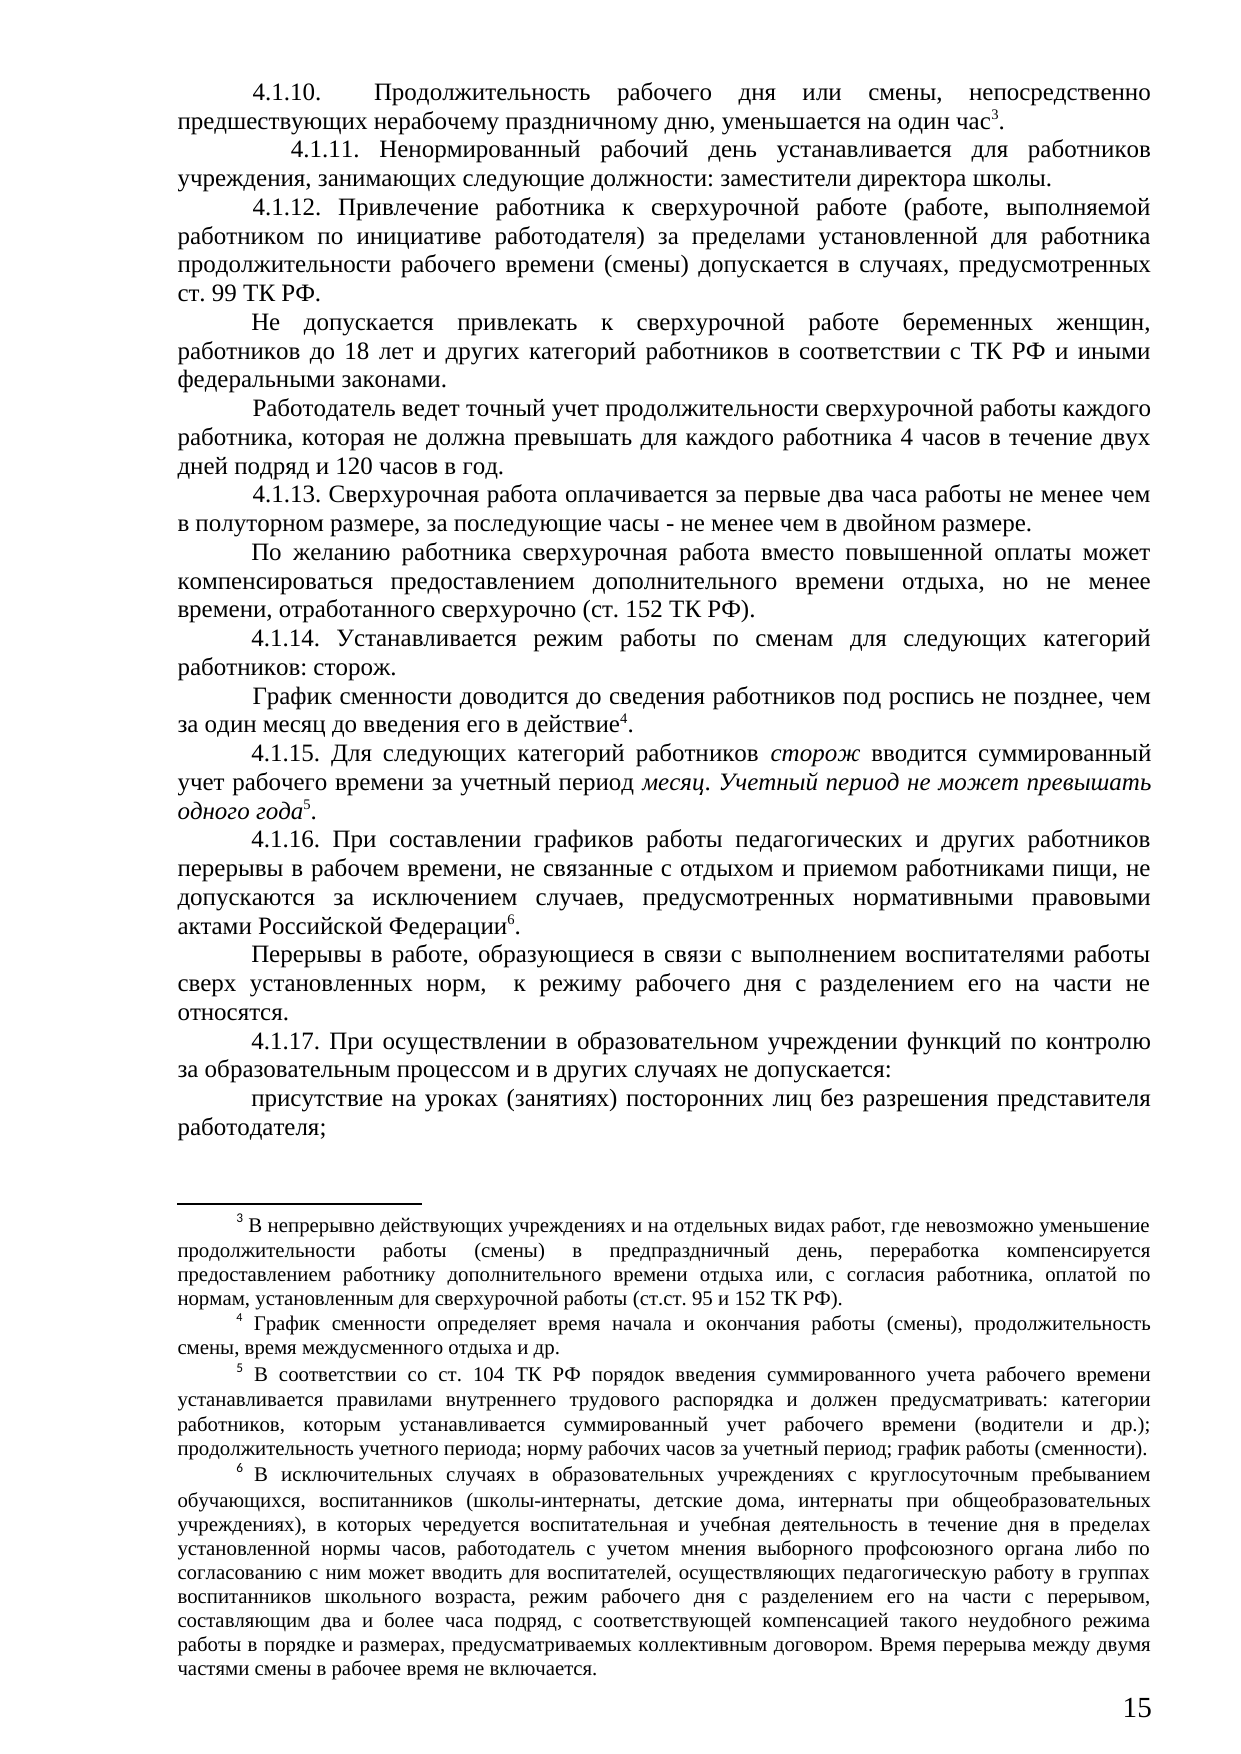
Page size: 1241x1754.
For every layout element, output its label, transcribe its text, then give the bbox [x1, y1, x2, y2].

text 4.1.14. Устанавливается режим работы по сменам для следующих категорий работников: сторож. [177, 623, 1152, 681]
text 4.1.12. Привлечение работника к сверхурочной работе (работе, выполняемой работником по инициативе работодателя) за пределами установленной для работника продолжительности рабочего времени (смены) допускается в случаях, предусмотренных ст. 99 ТК РФ. [177, 192, 1152, 307]
text 4.1.10. Продолжительность рабочего дня или смены, непосредственно предшествующих нерабочему праздничному дню, уменьшается на один час. [177, 77, 1152, 134]
text 4.1.11. Ненормированный рабочий день устанавливается для работников учреждения, занимающих следующие должности: заместители директора школы. [177, 134, 1152, 192]
text 4.1.15. Для следующих категорий работников сторож вводится суммированный учет рабочего времени за учетный период месяц. Учетный период не может превышать одного года. [177, 738, 1152, 824]
text По желанию работника сверхурочная работа вместо повышенной оплаты может компенсироваться предоставлением дополнительного времени отдыха, но не менее времени, отработанного сверхурочно (ст. 152 ТК РФ). [177, 537, 1152, 623]
text 4.1.13. Сверхурочная работа оплачивается за первые два часа работы не менее чем в полуторном размере, за последующие часы - не менее чем в двойном размере. [177, 479, 1152, 537]
text Перерывы в работе, образующиеся в связи с выполнением воспитателями работы сверх установленных норм, к режиму рабочего дня с разделением его на части не относятся. [177, 939, 1152, 1026]
text присутствие на уроках (занятиях) посторонних лиц без разрешения представителя работодателя; [177, 1083, 1152, 1141]
text График сменности доводится до сведения работников под роспись не позднее, чем за один месяц до введения его в действие. [177, 681, 1152, 738]
text 4.1.16. При составлении графиков работы педагогических и других работников перерывы в рабочем времени, не связанные с отдыхом и приемом работниками пищи, не допускаются за исключением случаев, предусмотренных нормативными правовыми актами Российской Федерации. [177, 824, 1152, 939]
text Работодатель ведет точный учет продолжительности сверхурочной работы каждого работника, которая не должна превышать для каждого работника 4 часов в течение двух дней подряд и 120 часов в год. [177, 393, 1152, 479]
text 4.1.17. При осуществлении в образовательном учреждении функций по контролю за образовательным процессом и в других случаях не допускается: [177, 1026, 1152, 1083]
text Не допускается привлекать к сверхурочной работе беременных женщин, работников до 18 лет и других категорий работников в соответствии с ТК РФ и иными федеральными законами. [177, 307, 1152, 393]
